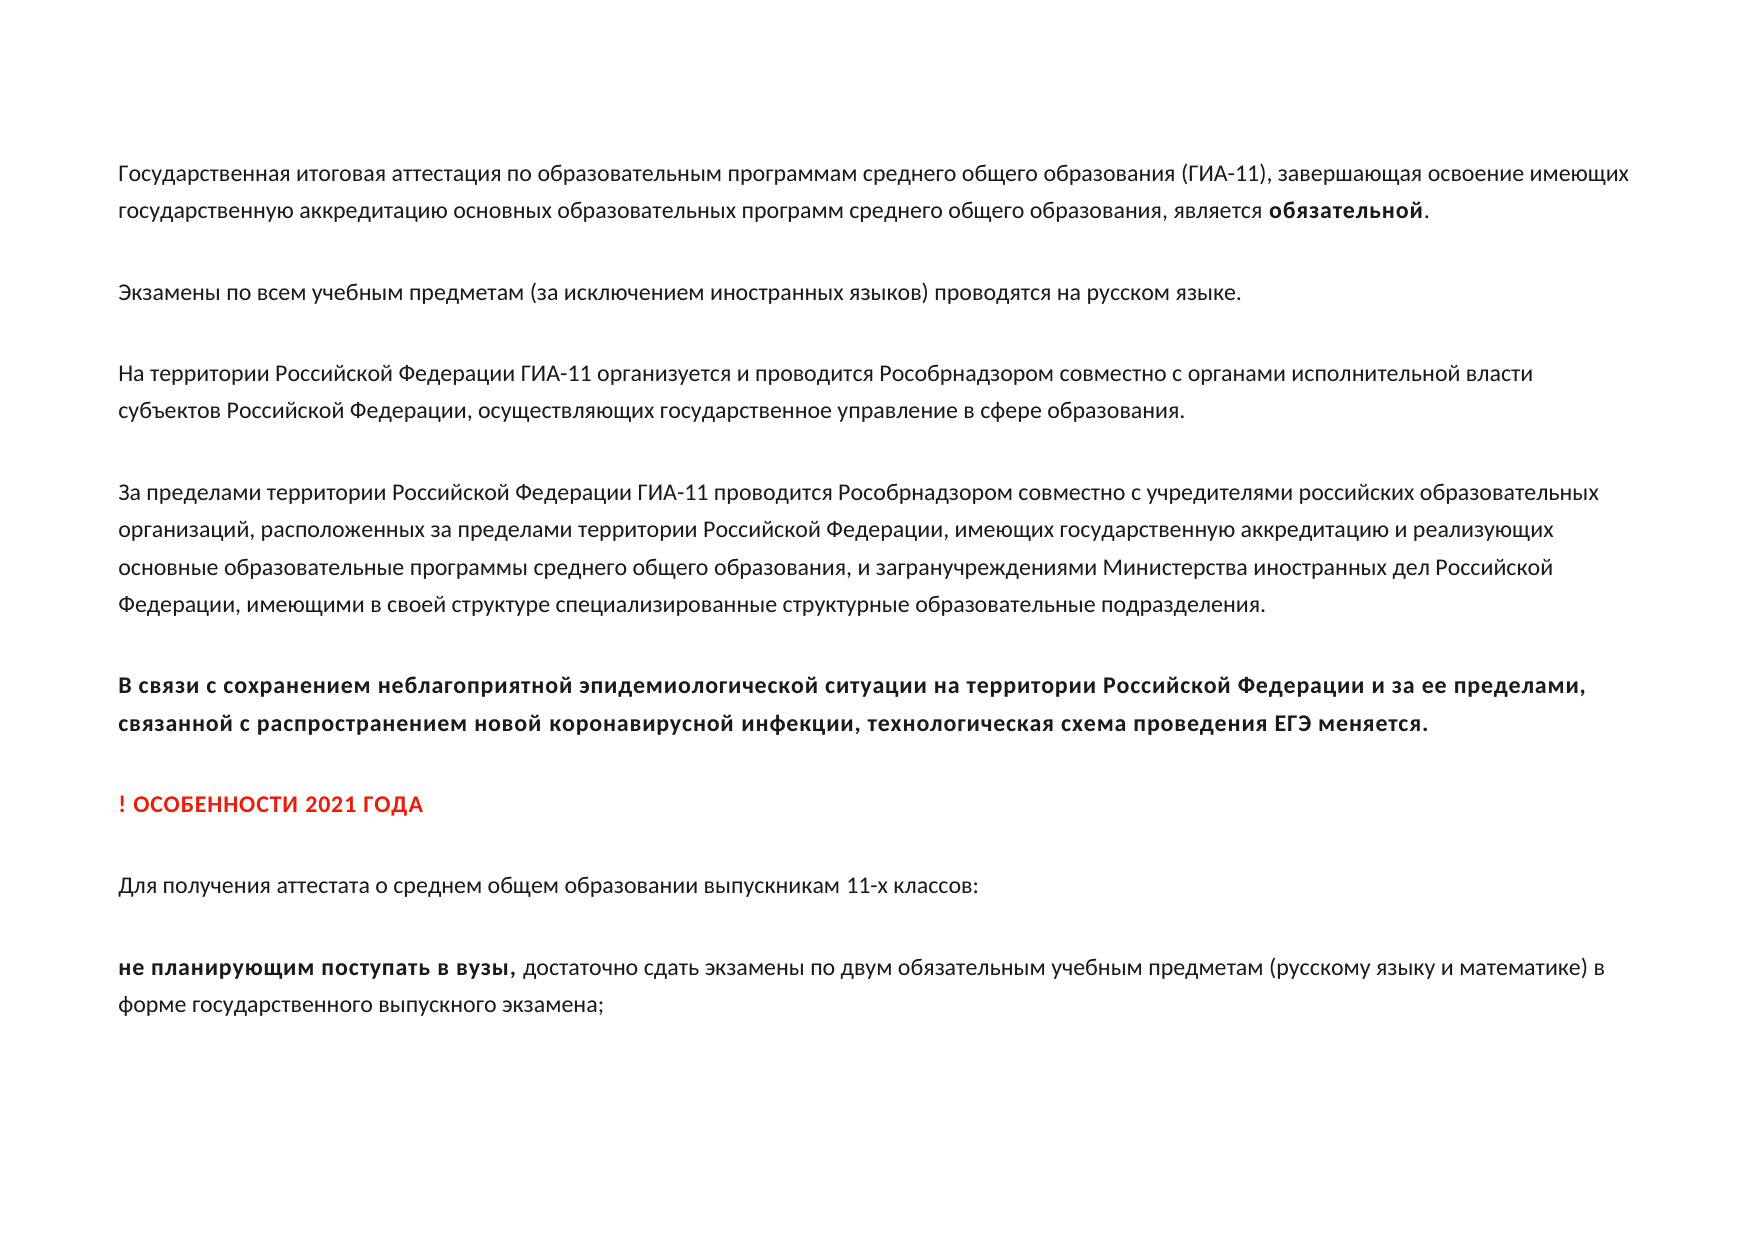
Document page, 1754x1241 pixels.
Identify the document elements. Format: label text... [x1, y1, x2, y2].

text не планирующим поступать в вузы, достаточно сдать экзамены по двум обязательным учебным предметам (русскому языку и математике) в форме государственного выпускного экзамена; [118, 943, 1636, 1018]
text За пределами территории Российской Федерации ГИА-11 проводится Рособрнадзором совместно с учредителями российских образовательных организаций, расположенных за пределами территории Российской Федерации, имеющих государственную аккредитацию и реализующих основные образовательные программы среднего общего образования, и загранучреждениями Министерства иностранных дел Российской Федерации, имеющими в своей структуре специализированные структурные образовательные подразделения. [118, 468, 1636, 618]
text Государственная итоговая аттестация по образовательным программам среднего общего образования (ГИА-11), завершающая освоение имеющих государственную аккредитацию основных образовательных программ среднего общего образования, является обязательной. [118, 149, 1636, 224]
text ! ОСОБЕННОСТИ 2021 ГОДА [118, 781, 1636, 818]
text На территории Российской Федерации ГИА-11 организуется и проводится Рособрнадзором совместно с органами исполнительной власти субъектов Российской Федерации, осуществляющих государственное управление в сфере образования. [118, 349, 1636, 424]
text Для получения аттестата о среднем общем образовании выпускникам 11-х классов: [118, 862, 1636, 899]
text Экзамены по всем учебным предметам (за исключением иностранных языков) проводятся на русском языке. [118, 268, 1636, 306]
text В связи с сохранением неблагоприятной эпидемиологической ситуации на территории Российской Федерации и за ее пределами, связанной с распространением новой коронавирусной инфекции, технологическая схема проведения ЕГЭ меняется. [118, 662, 1636, 737]
